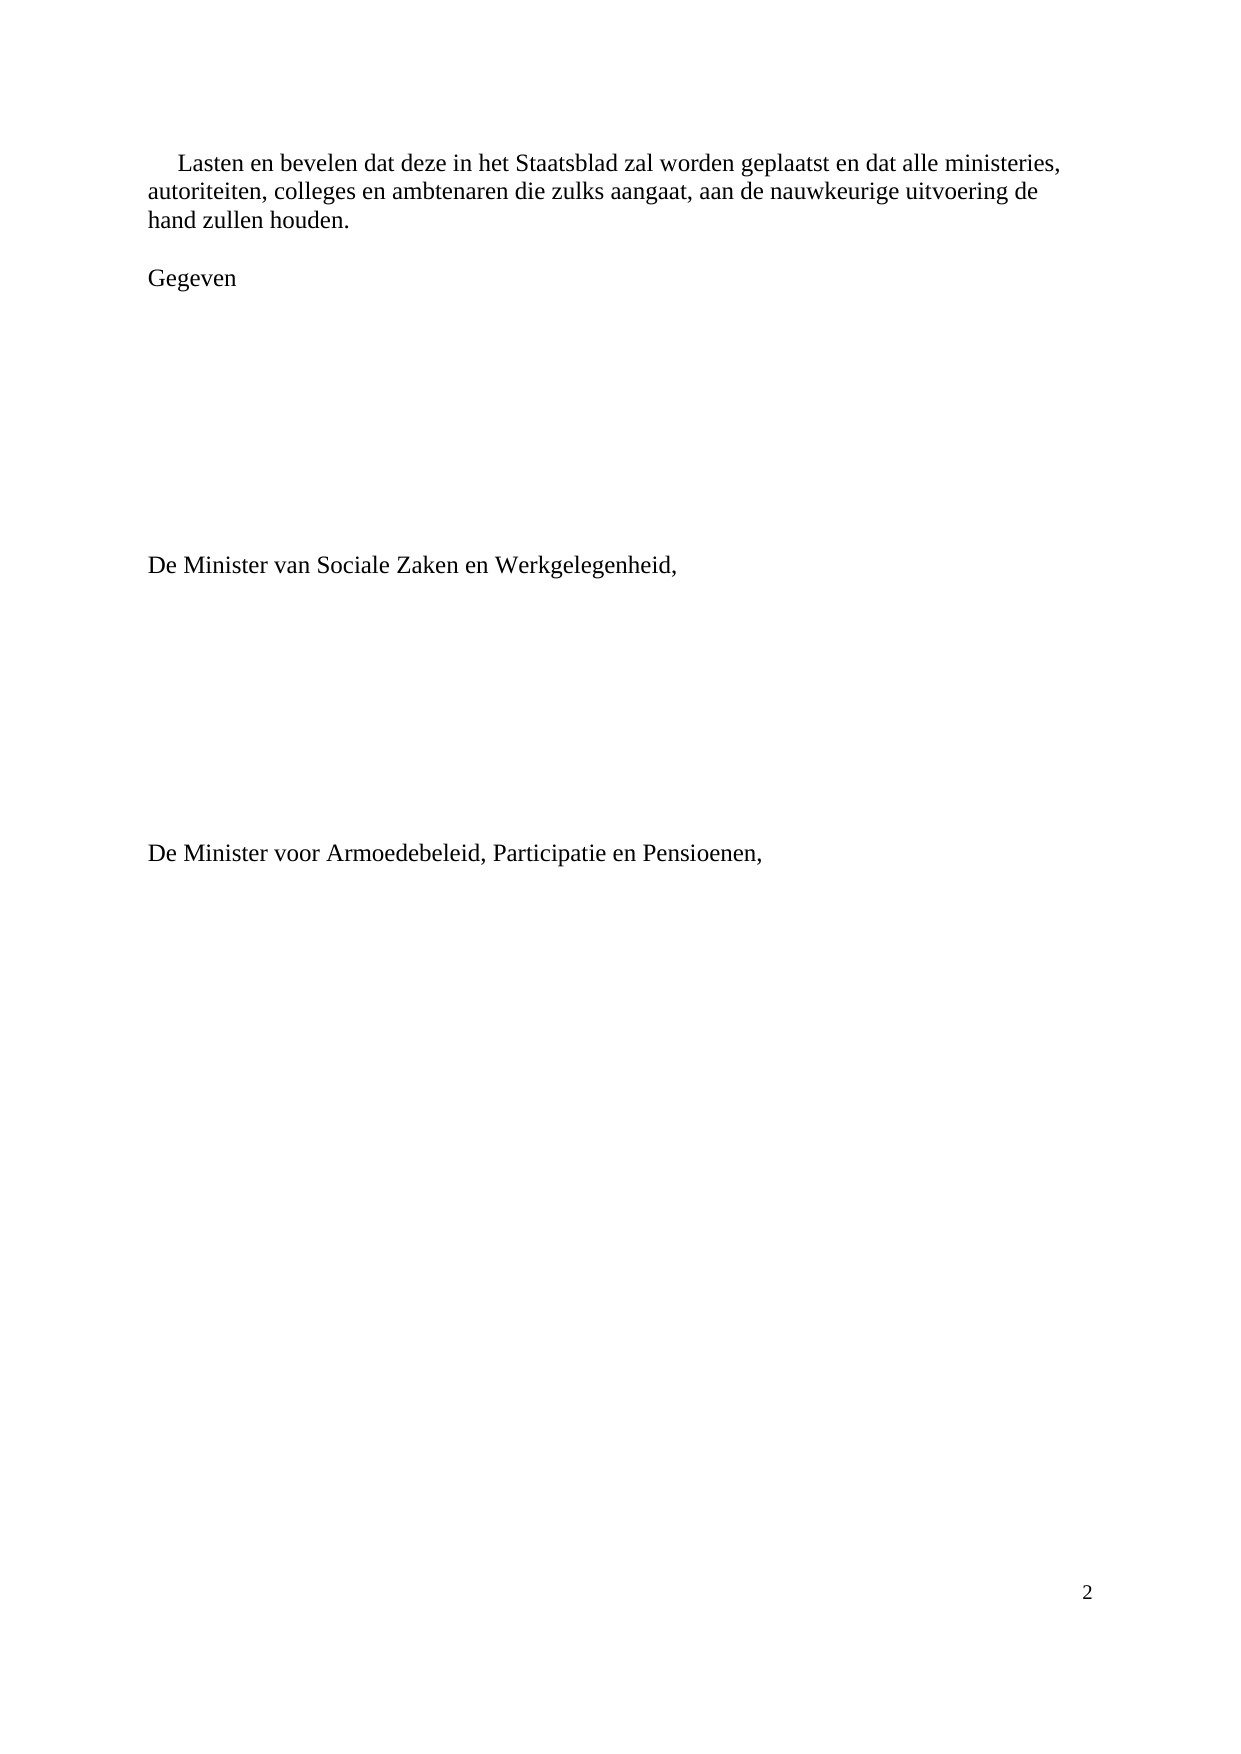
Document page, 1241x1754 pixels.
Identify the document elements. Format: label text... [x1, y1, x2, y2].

text Lasten en bevelen dat deze in het Staatsblad zal worden geplaatst en dat alle ministeries, autoriteiten, colleges en ambtenaren die zulks aangaat, aan de nauwkeurige uitvoering de hand zullen houden. [148, 148, 1093, 234]
text Gegeven [148, 263, 1093, 291]
text De Minister voor Armoedebeleid, Participatie en Pensioenen, [148, 838, 1093, 866]
text De Minister van Sociale Zaken en Werkgelegenheid, [148, 550, 1093, 579]
